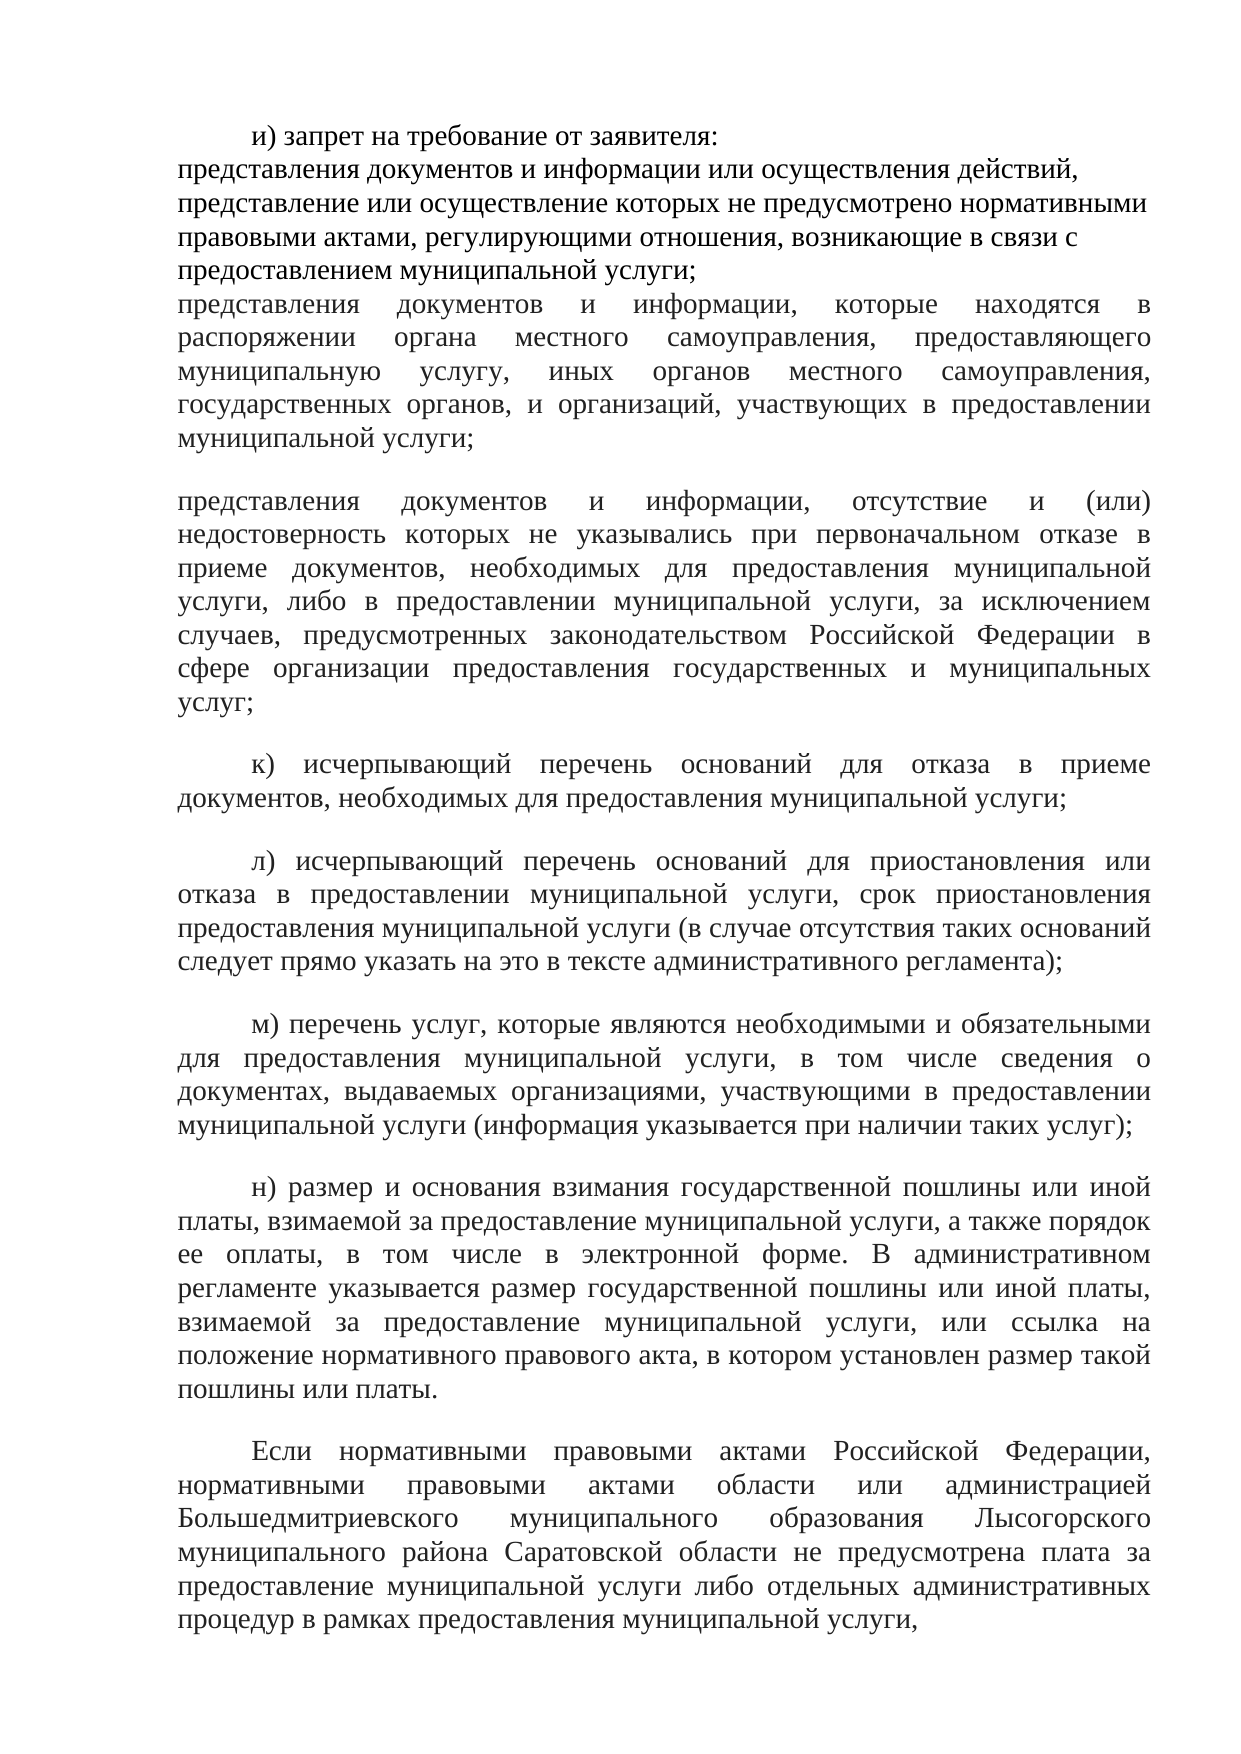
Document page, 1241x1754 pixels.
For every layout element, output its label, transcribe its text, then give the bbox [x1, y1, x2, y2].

text представления документов и информации, которые находятся в распоряжении органа местного самоуправления, предоставляющего муниципальную услугу, иных органов местного самоуправления, государственных органов, и организаций, участвующих в предоставлении муниципальной услуги; [177, 286, 1152, 453]
text н) размер и основания взимания государственной пошлины или иной платы, взимаемой за предоставление муниципальной услуги, а также порядок ее оплаты, в том числе в электронной форме. В административном регламенте указывается размер государственной пошлины или иной платы, взимаемой за предоставление муниципальной услуги, или ссылка на положение нормативного правового акта, в котором установлен размер такой пошлины или платы. [177, 1169, 1152, 1404]
text представления документов и информации, отсутствие и (или) недостоверность которых не указывались при первоначальном отказе в приеме документов, необходимых для предоставления муниципальной услуги, либо в предоставлении муниципальной услуги, за исключением случаев, предусмотренных законодательством Российской Федерации в сфере организации предоставления государственных и муниципальных услуг; [177, 483, 1152, 717]
text представления документов и информации или осуществления действий, представление или осуществление которых не предусмотрено нормативными правовыми актами, регулирующими отношения, возникающие в связи с предоставлением муниципальной услуги; [177, 152, 1152, 286]
text к) исчерпывающий перечень оснований для отказа в приеме документов, необходимых для предоставления муниципальной услуги; [177, 747, 1152, 814]
text м) перечень услуг, которые являются необходимыми и обязательными для предоставления муниципальной услуги, в том числе сведения о документах, выдаваемых организациями, участвующими в предоставлении муниципальной услуги (информация указывается при наличии таких услуг); [177, 1006, 1152, 1140]
text л) исчерпывающий перечень оснований для приостановления или отказа в предоставлении муниципальной услуги, срок приостановления предоставления муниципальной услуги (в случае отсутствия таких оснований следует прямо указать на это в тексте административного регламента); [177, 843, 1152, 977]
text и) запрет на требование от заявителя: [177, 118, 1152, 152]
text Если нормативными правовыми актами Российской Федерации, нормативными правовыми актами области или администрацией Большедмитриевского муниципального образования Лысогорского муниципального района Саратовской области не предусмотрена плата за предоставление муниципальной услуги либо отдельных административных процедур в рамках предоставления муниципальной услуги, [177, 1433, 1152, 1635]
